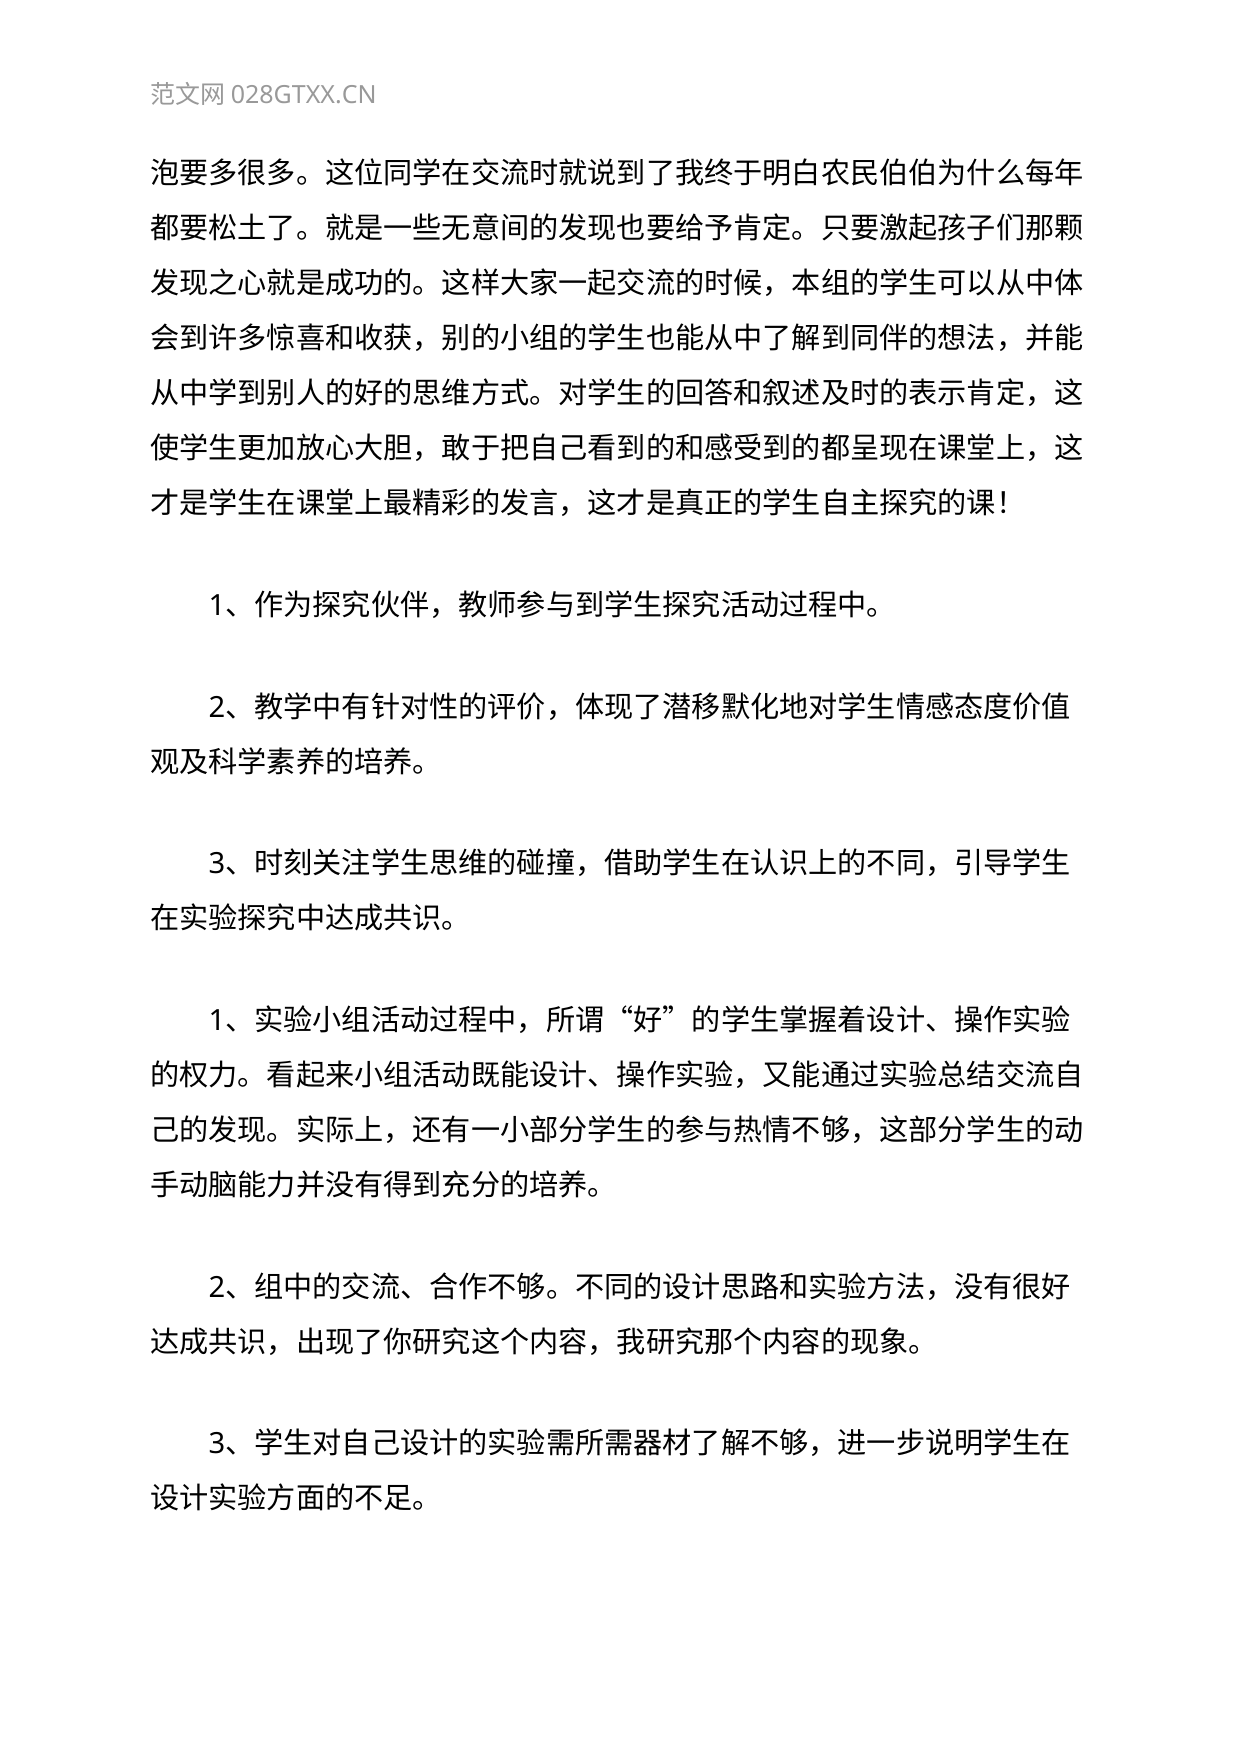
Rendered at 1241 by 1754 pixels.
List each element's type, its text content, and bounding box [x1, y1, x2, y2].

text 2、组中的交流、合作不够。不同的设计思路和实验方法，没有很好达成共识，出现了你研究这个内容，我研究那个内容的现象。 [150, 1263, 1090, 1361]
text 1、作为探究伙伴，教师参与到学生探究活动过程中。 [150, 581, 1090, 623]
text 1、实验小组活动过程中，所谓“好”的学生掌握着设计、操作实验的权力。看起来小组活动既能设计、操作实验，又能通过实验总结交流自己的发现。实际上，还有一小部分学生的参与热情不够，这部分学生的动手动脑能力并没有得到充分的培养。 [150, 997, 1090, 1204]
text 3、学生对自己设计的实验需所需器材了解不够，进一步说明学生在设计实验方面的不足。 [150, 1420, 1090, 1517]
text 3、时刻关注学生思维的碰撞，借助学生在认识上的不同，引导学生在实验探究中达成共识。 [150, 840, 1090, 937]
text 2、教学中有针对性的评价，体现了潜移默化地对学生情感态度价值观及科学素养的培养。 [150, 683, 1090, 780]
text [150, 150, 1090, 522]
